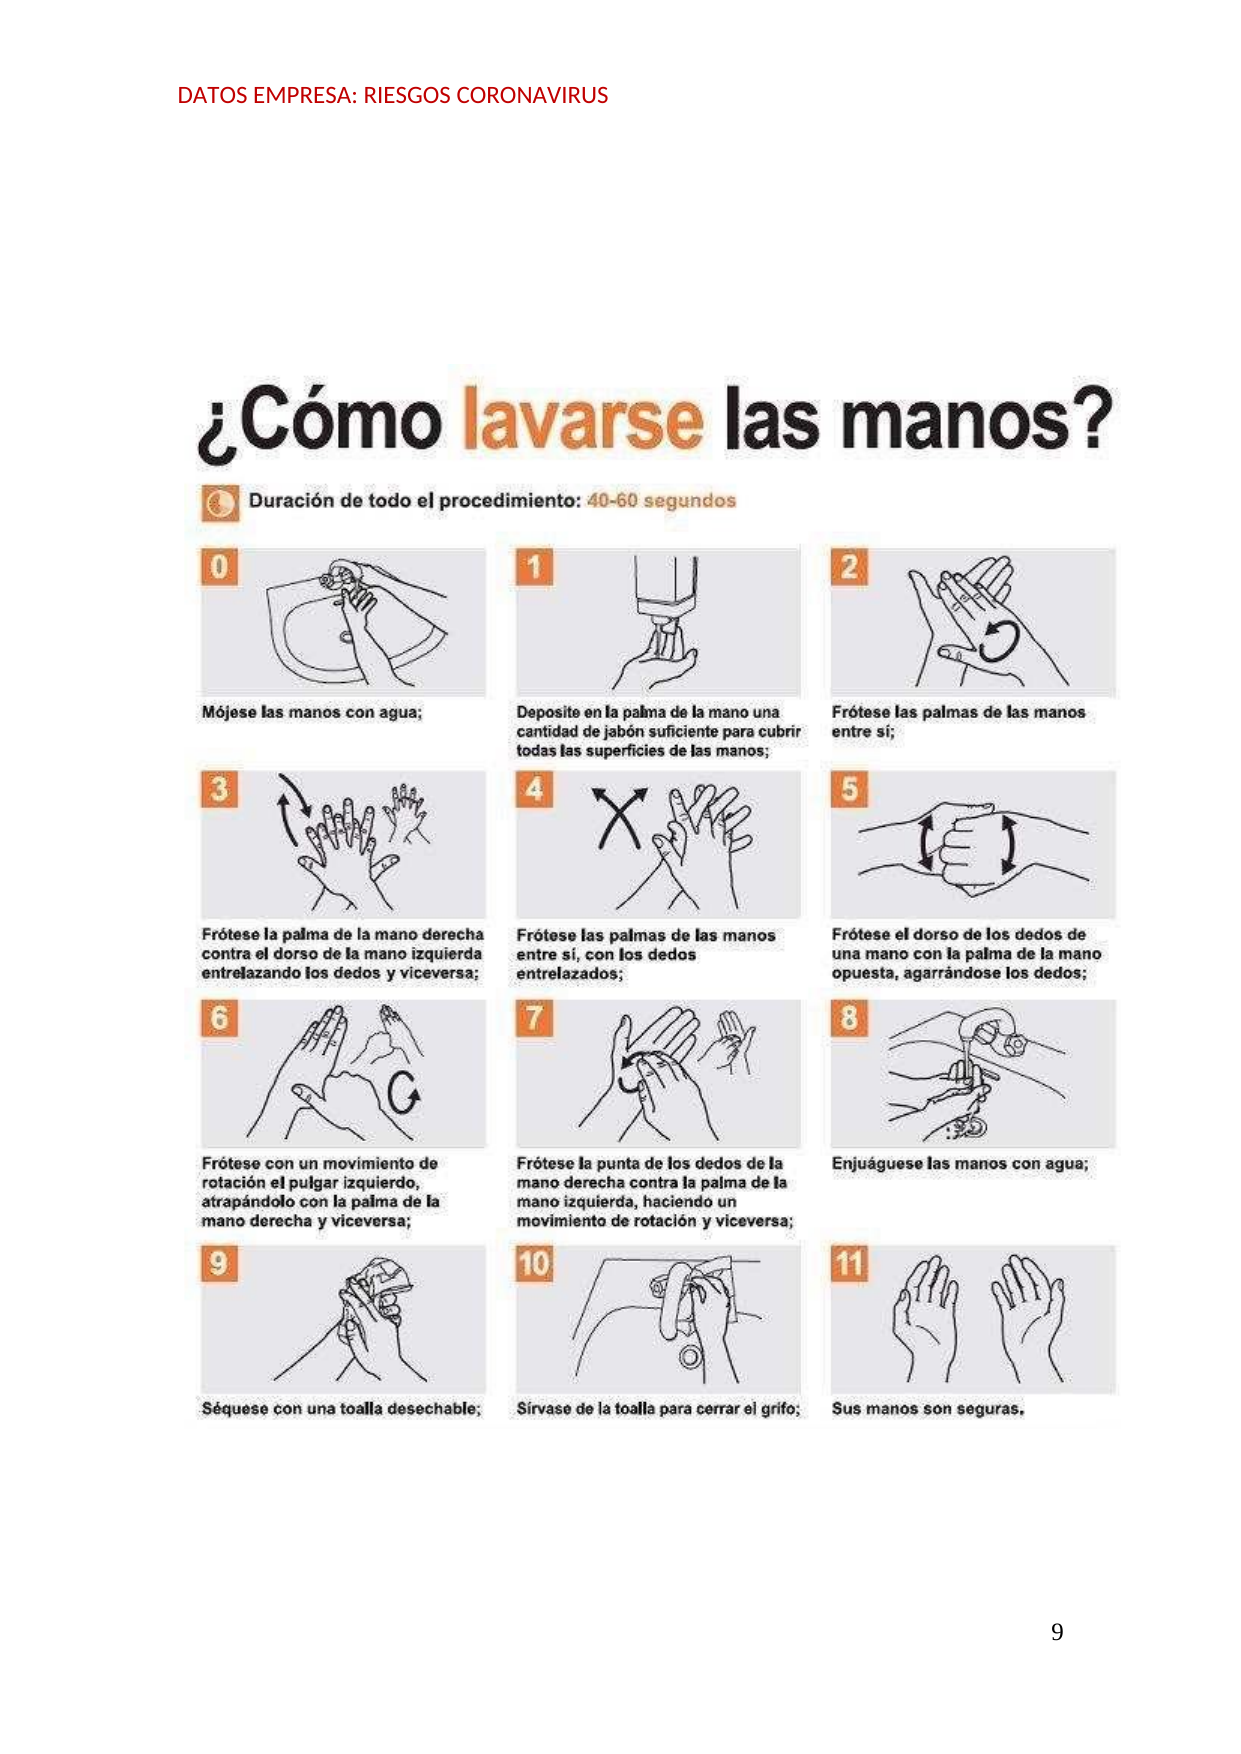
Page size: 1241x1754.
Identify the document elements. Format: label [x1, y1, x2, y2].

picture [184, 364, 1130, 1429]
